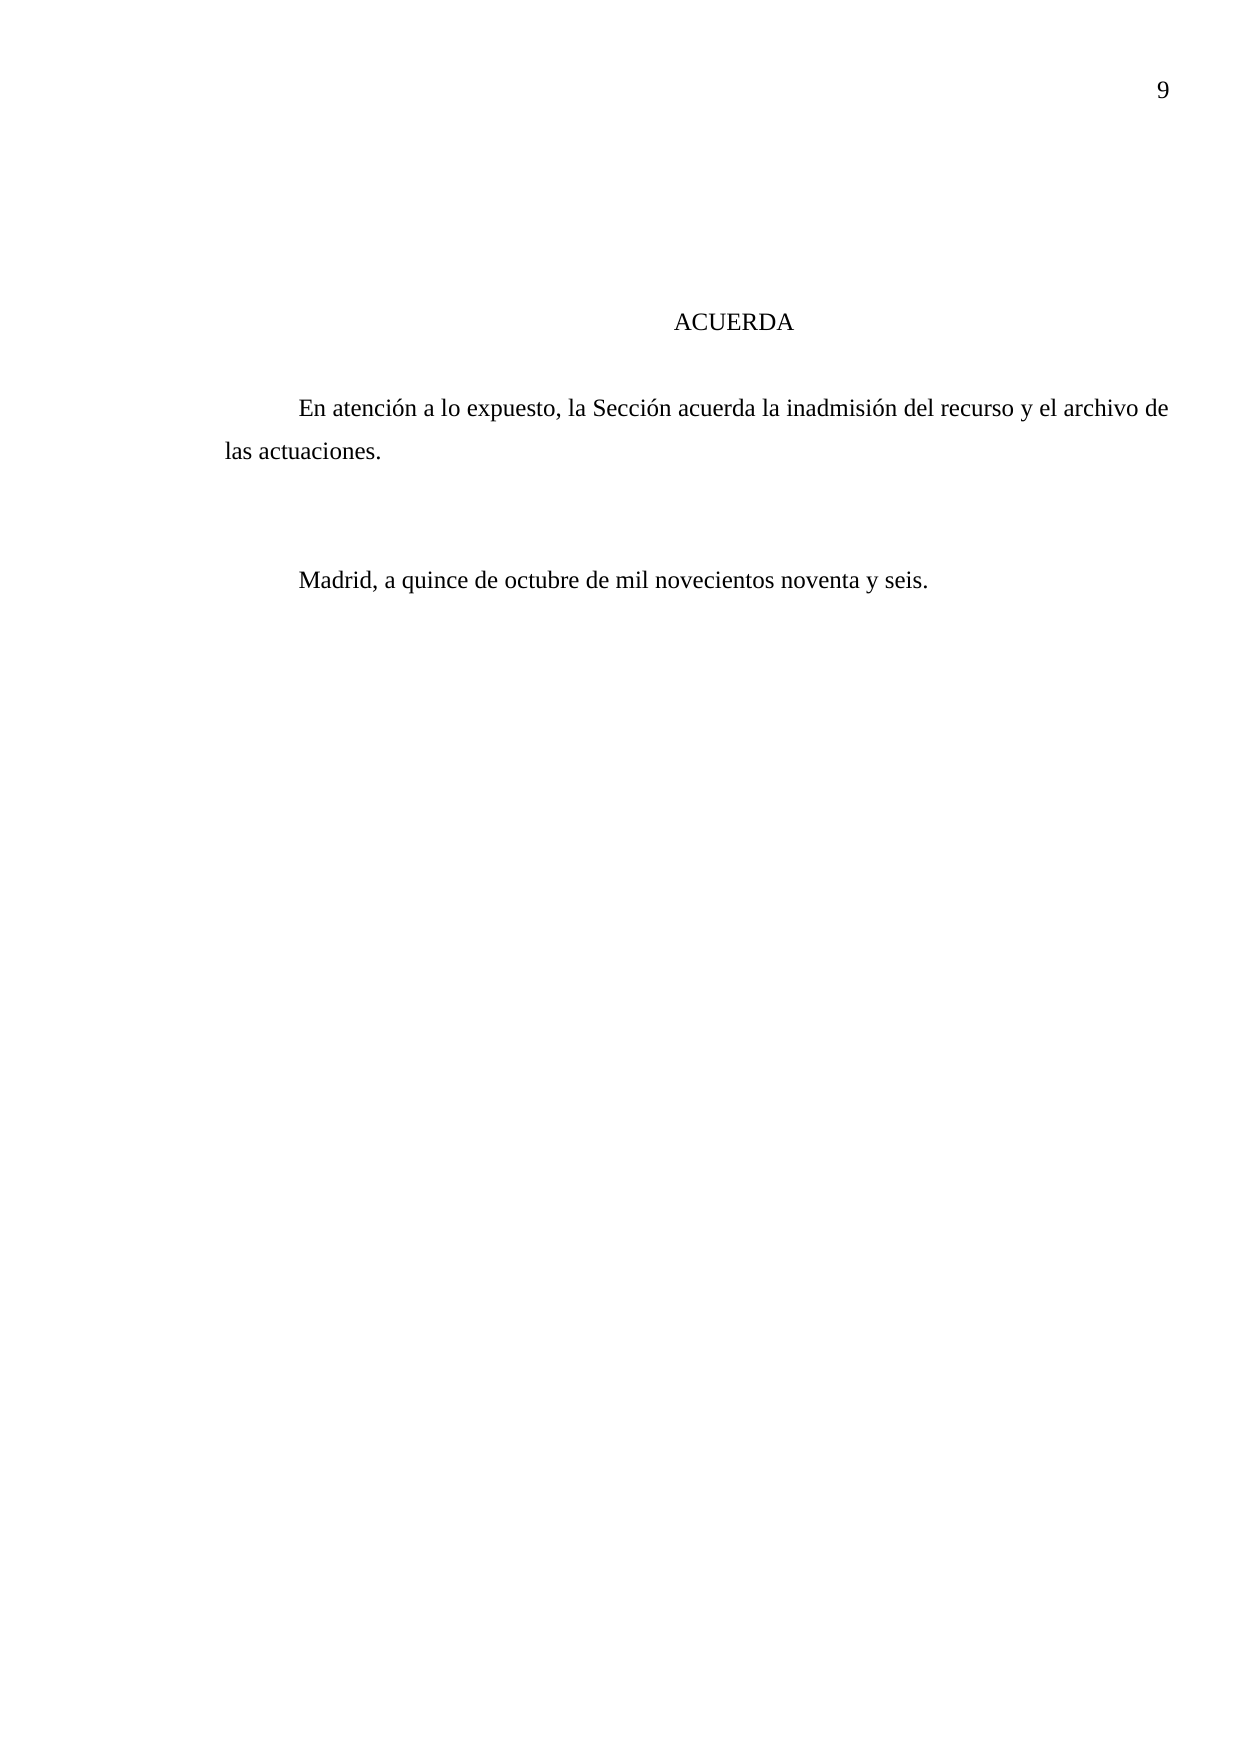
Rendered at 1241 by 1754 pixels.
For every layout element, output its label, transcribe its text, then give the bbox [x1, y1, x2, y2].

text ACUERDA [224, 307, 1169, 335]
text En atención a lo expuesto, la Sección acuerda la inadmisión del recurso y el archivo de las actuaciones. [224, 393, 1169, 465]
text Madrid, a quince de octubre de mil novecientos noventa y seis. [224, 565, 1169, 594]
